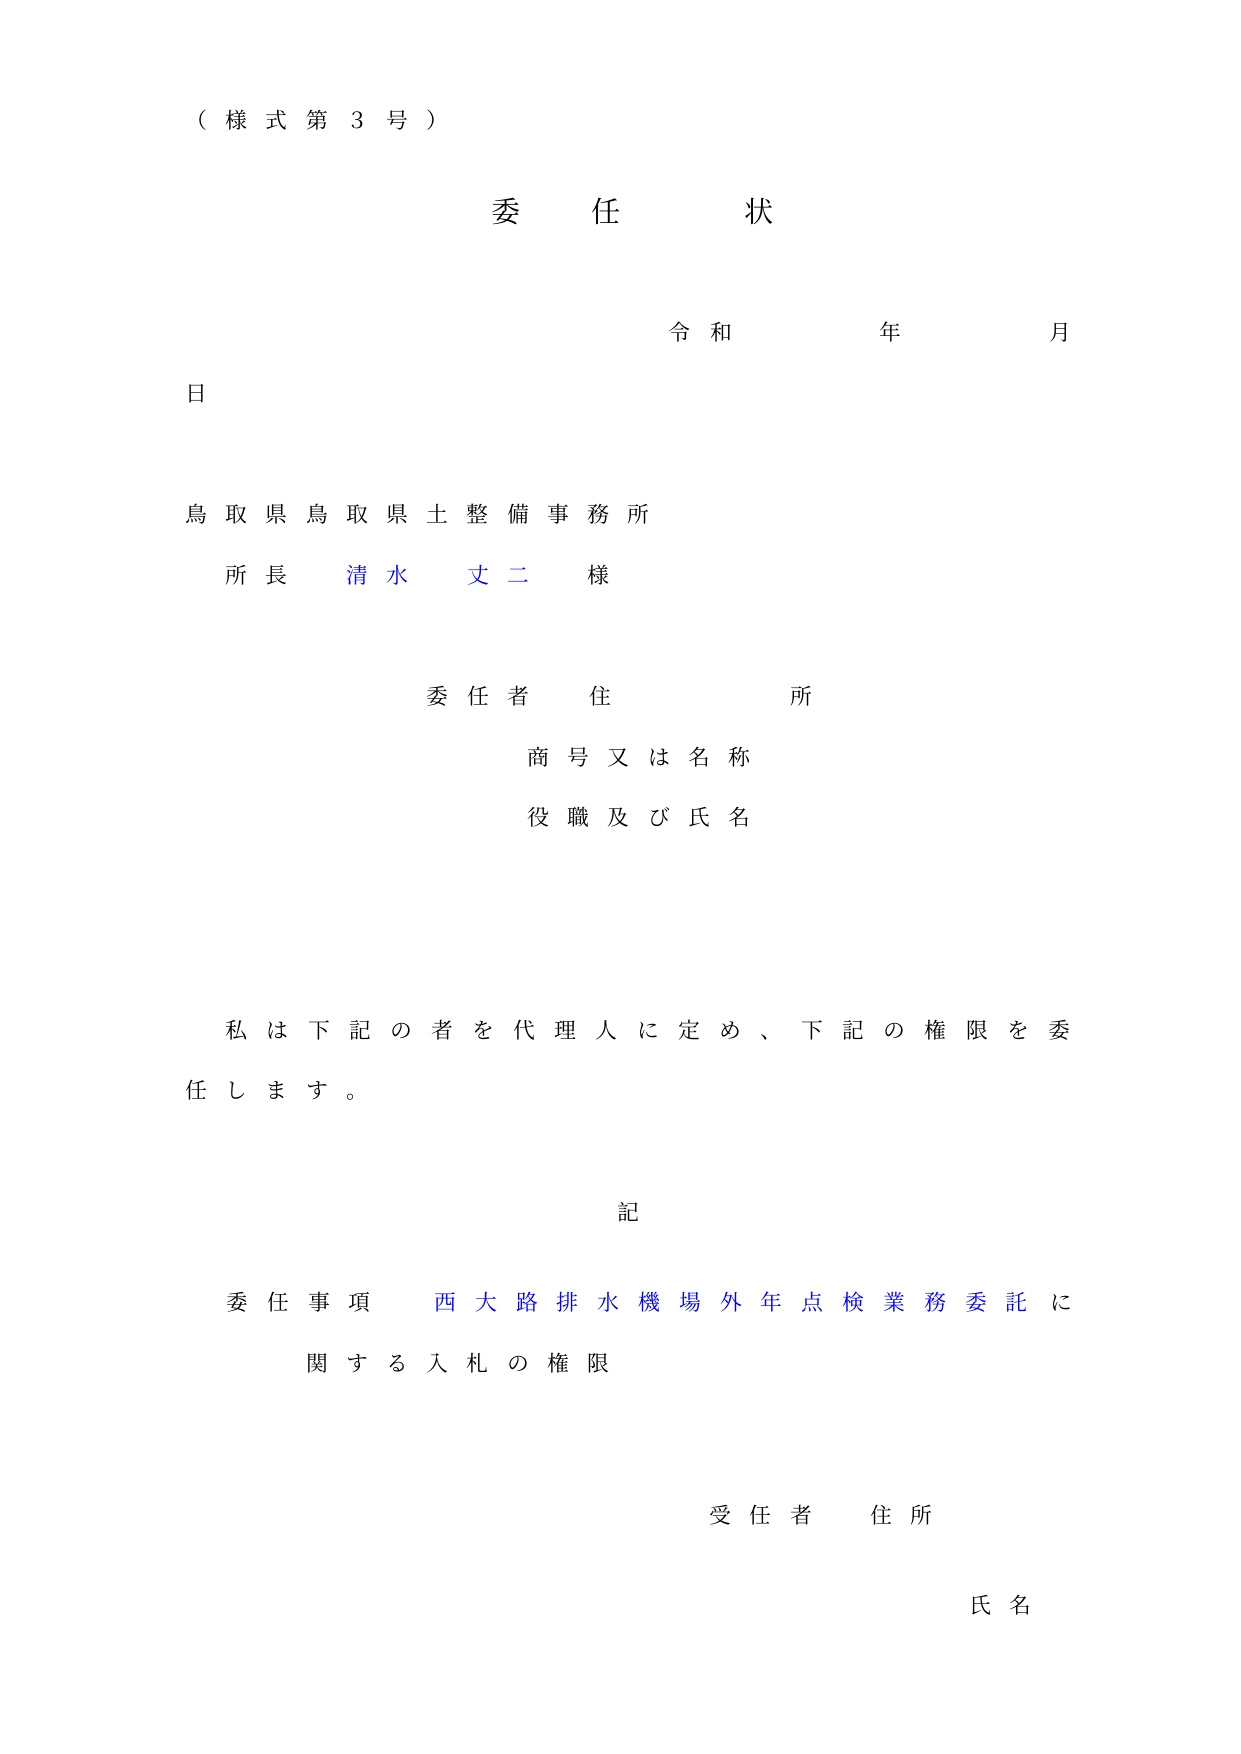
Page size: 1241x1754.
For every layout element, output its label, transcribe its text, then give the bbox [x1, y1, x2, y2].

text 役職及び氏名 [185, 786, 1090, 847]
text 受任者 住所 [185, 1483, 1090, 1544]
text 氏名 [185, 1574, 1090, 1635]
text 委任者 住 所 [185, 665, 1090, 725]
text 鳥取県鳥取県土整備事務所 [185, 483, 1090, 543]
text 所長 清水 丈二 様 [185, 543, 1090, 604]
text 委任事項 西大路排水機場外年点検業務委託に関する入札の権限 [185, 1271, 1090, 1392]
text 令和 年 月 日 [185, 301, 1090, 422]
text 委任状 [185, 180, 1090, 240]
text 商号又は名称 [185, 725, 1090, 786]
text （様式第３号） [185, 89, 1090, 149]
text 記 [185, 1180, 1090, 1241]
text 私は下記の者を代理人に定め、下記の権限を委任します。 [185, 998, 1090, 1119]
